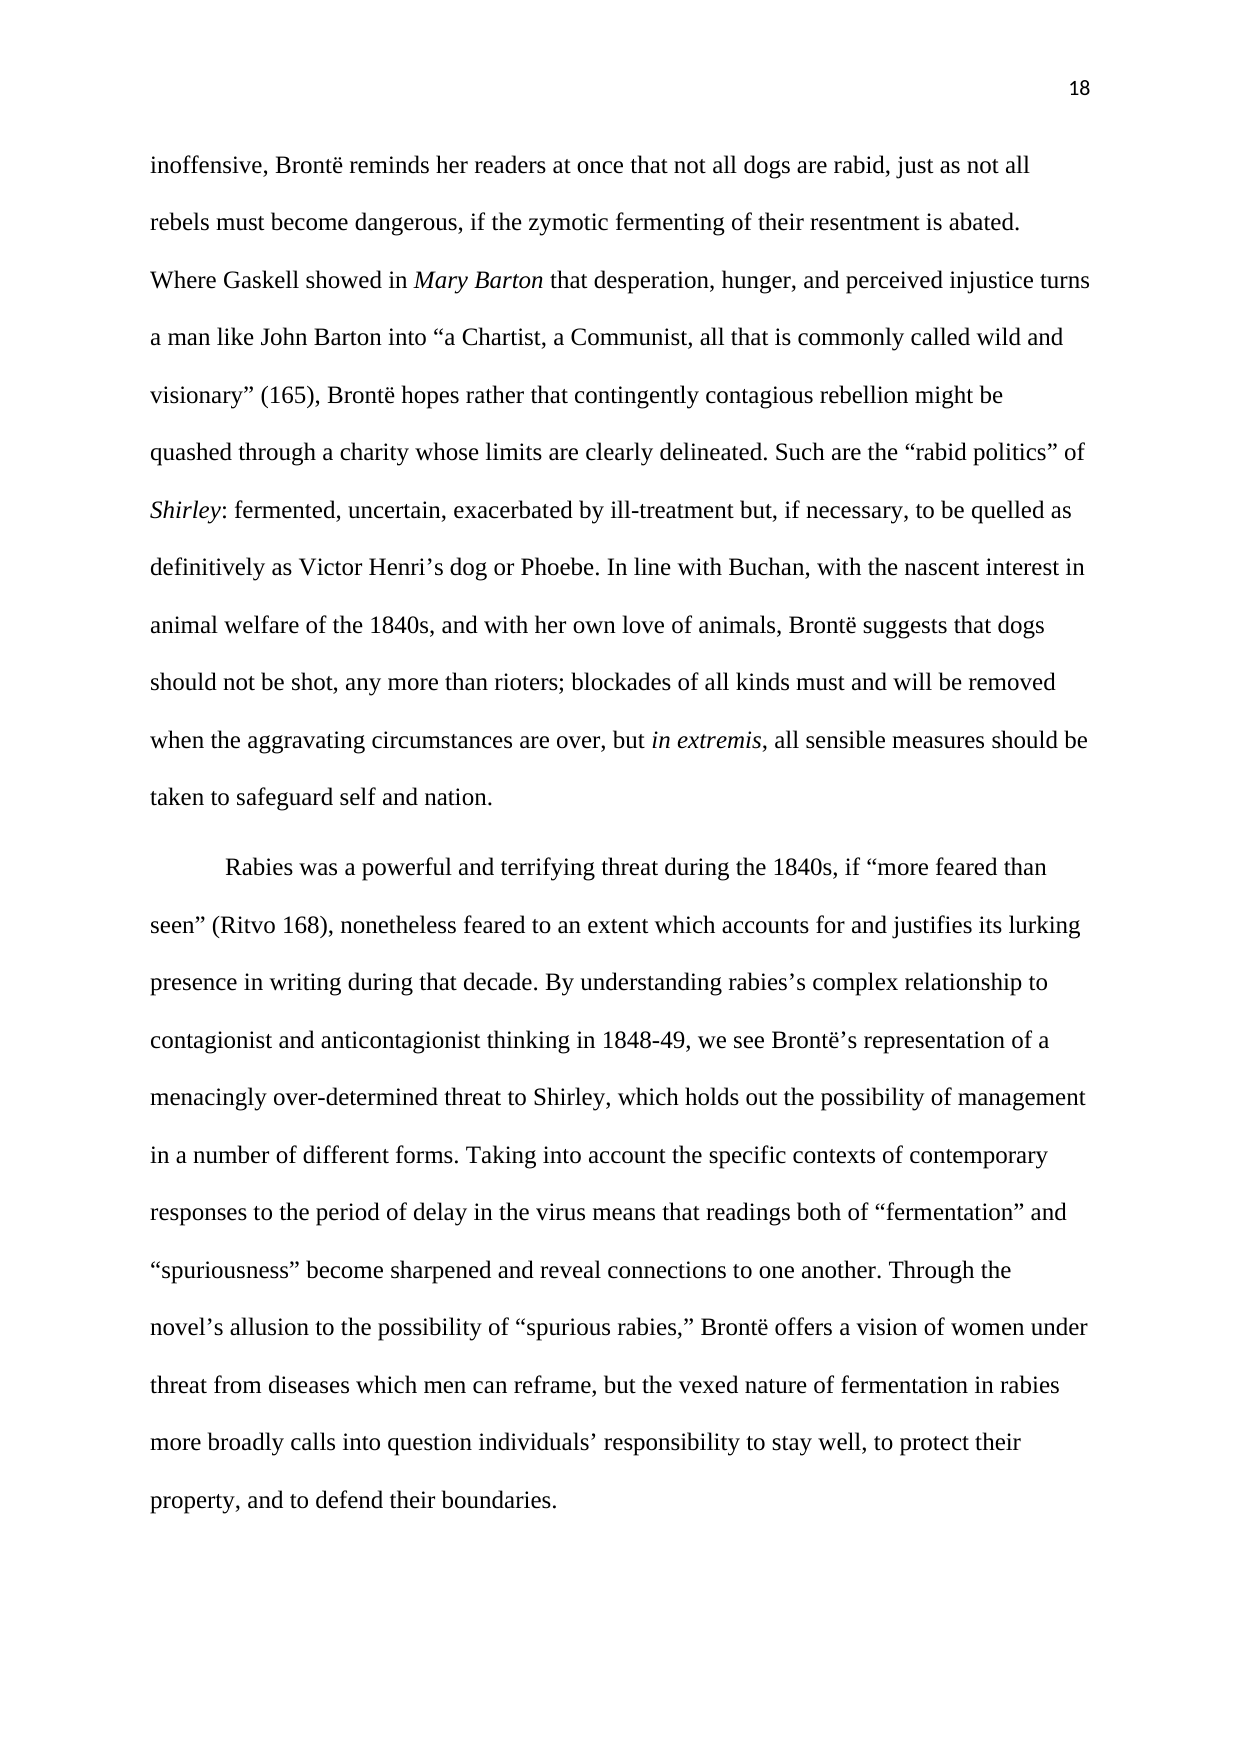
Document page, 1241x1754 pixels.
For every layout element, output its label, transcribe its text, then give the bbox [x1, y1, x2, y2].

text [150, 150, 1090, 811]
text Rabies was a powerful and terrifying threat during the 1840s, if “more feared than seen” (Ritvo 168), nonetheless feared to an extent which accounts for and justifies its lurking presence in writing during that decade. By understanding rabies’s complex relationship to contagionist and anticontagionist thinking in 1848-49, we see Brontë’s representation of a menacingly over-determined threat to Shirley, which holds out the possibility of management in a number of different forms. Taking into account the specific contexts of contemporary responses to the period of delay in the virus means that readings both of “fermentation” and “spuriousness” become sharpened and reveal connections to one another. Through the novel’s allusion to the possibility of “spurious rabies,” Brontë offers a vision of women under threat from diseases which men can reframe, but the vexed nature of fermentation in rabies more broadly calls into question individuals’ responsibility to stay well, to protect their property, and to defend their boundaries. [150, 852, 1090, 1514]
